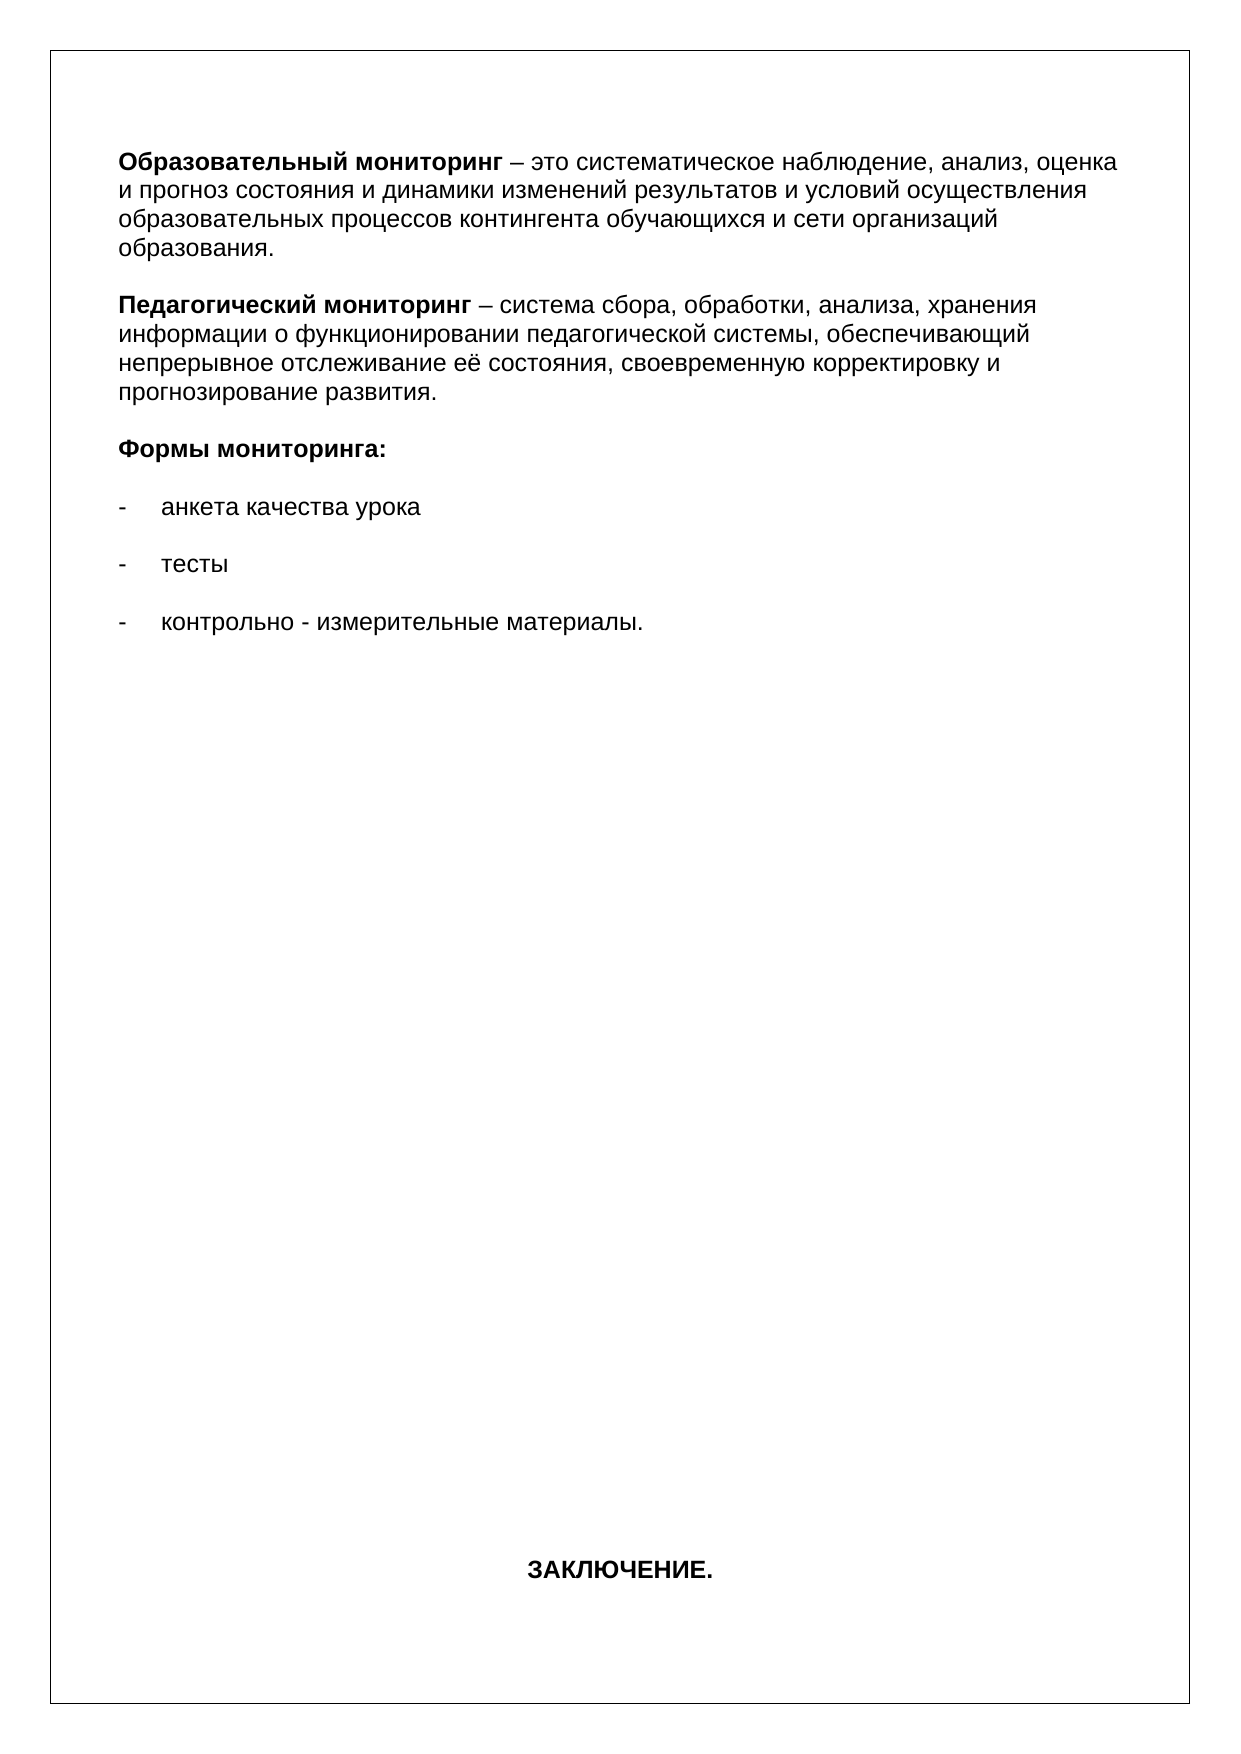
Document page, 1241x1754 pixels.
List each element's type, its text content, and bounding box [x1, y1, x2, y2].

text - тесты [118, 549, 1122, 578]
text Образовательный мониторинг – это систематическое наблюдение, анализ, оценка и прогноз состояния и динамики изменений результатов и условий осуществления образовательных процессов контингента обучающихся и сети организаций образования. [118, 147, 1122, 262]
text Формы мониторинга: [118, 434, 1122, 463]
text - анкета качества урока [118, 492, 1122, 521]
text ЗАКЛЮЧЕНИЕ. [118, 1555, 1122, 1584]
text - контрольно - измерительные материалы. [118, 607, 1122, 636]
text Педагогический мониторинг – система сбора, обработки, анализа, хранения информации о функционировании педагогической системы, обеспечивающий непрерывное отслеживание её состояния, своевременную корректировку и прогнозирование развития. [118, 291, 1122, 406]
